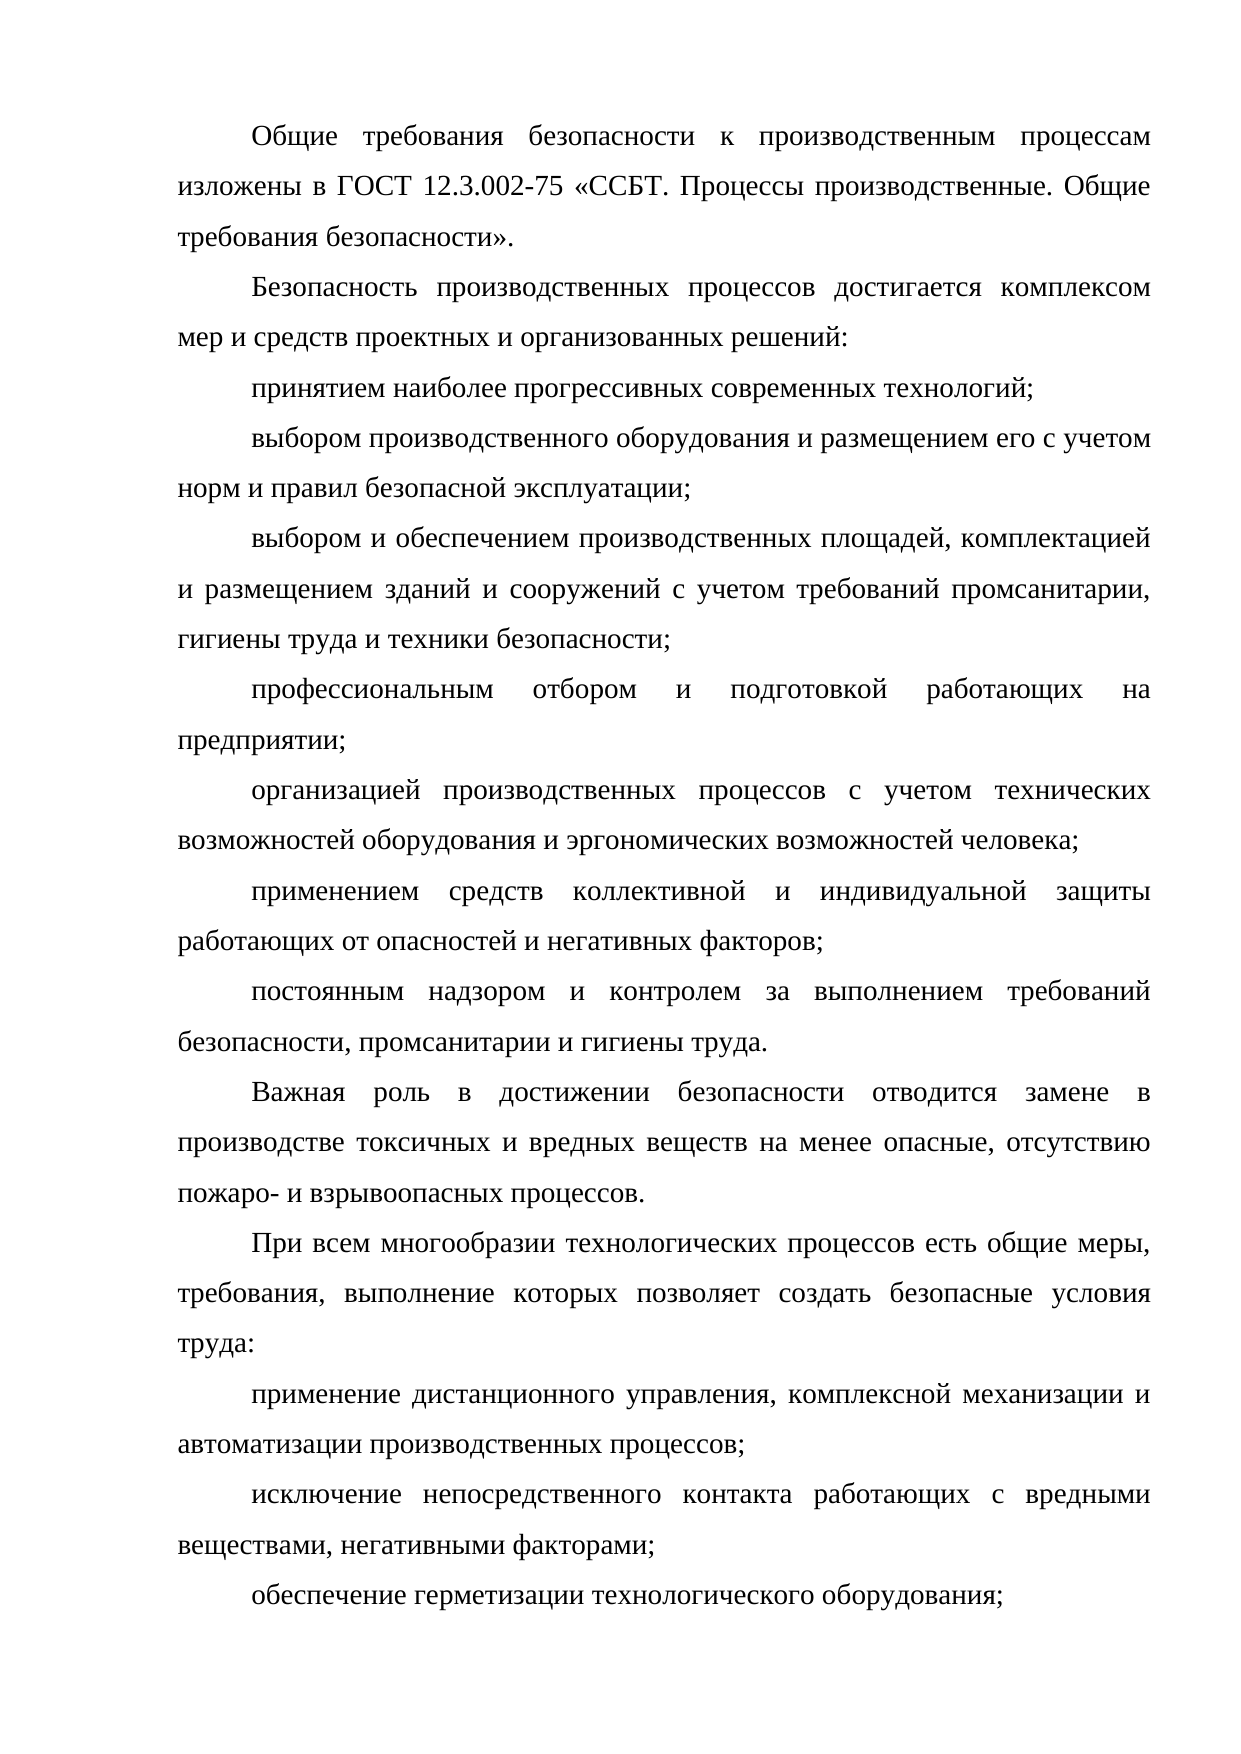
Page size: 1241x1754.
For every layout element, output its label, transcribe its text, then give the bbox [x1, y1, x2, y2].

text организацией производственных процессов с учетом технических возможностей оборудования и эргономических возможностей человека; [177, 772, 1152, 856]
text профессиональным отбором и подготовкой работающих на предприятии; [177, 672, 1152, 755]
text применением средств коллективной и индивидуальной защиты работающих от опасностей и негативных факторов; [177, 873, 1152, 957]
text принятием наиболее прогрессивных современных технологий; [177, 370, 1152, 403]
text исключение непосредственного контакта работающих с вредными веществами, негативными факторами; [177, 1477, 1152, 1560]
text применение дистанционного управления, комплексной механизации и автоматизации производственных процессов; [177, 1376, 1152, 1460]
text Общие требования безопасности к производственным процессам изложены в ГОСТ 12.3.002-75 «ССБТ. Процессы производственные. Общие требования безопасности». [177, 118, 1152, 252]
text выбором и обеспечением производственных площадей, комплектацией и размещением зданий и сооружений с учетом требований промсанитарии, гигиены труда и техники безопасности; [177, 521, 1152, 655]
text выбором производственного оборудования и размещением его с учетом норм и правил безопасной эксплуатации; [177, 420, 1152, 504]
text постоянным надзором и контролем за выполнением требований безопасности, промсанитарии и гигиены труда. [177, 973, 1152, 1057]
text При всем многообразии технологических процессов есть общие меры, требования, выполнение которых позволяет создать безопасные условия труда: [177, 1225, 1152, 1359]
text обеспечение герметизации технологического оборудования; [177, 1577, 1152, 1611]
text Важная роль в достижении безопасности отводится замене в производстве токсичных и вредных веществ на менее опасные, отсутствию пожаро- и взрывоопасных процессов. [177, 1074, 1152, 1208]
text Безопасность производственных процессов достигается комплексом мер и средств проектных и организованных решений: [177, 269, 1152, 353]
